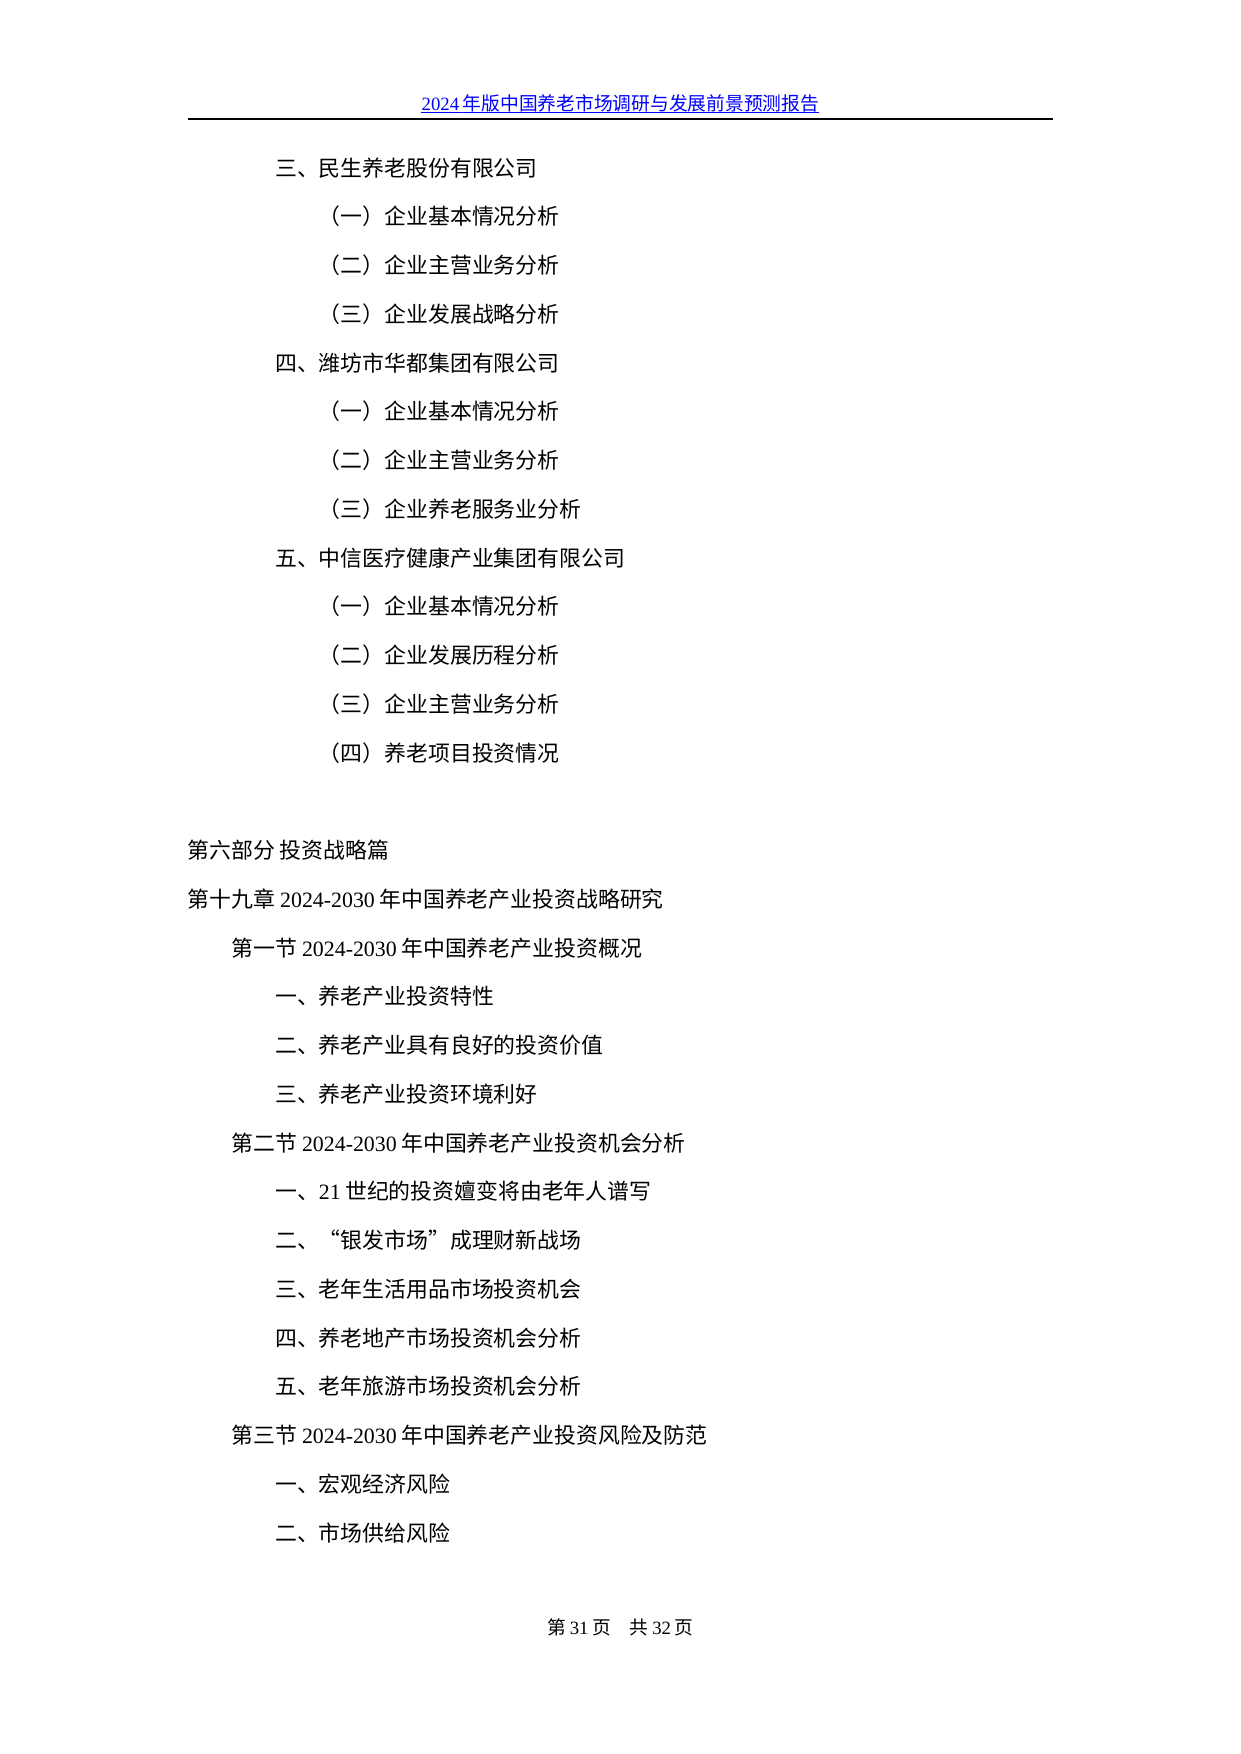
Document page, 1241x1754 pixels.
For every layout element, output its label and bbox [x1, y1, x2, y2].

text [187, 150, 1053, 1548]
